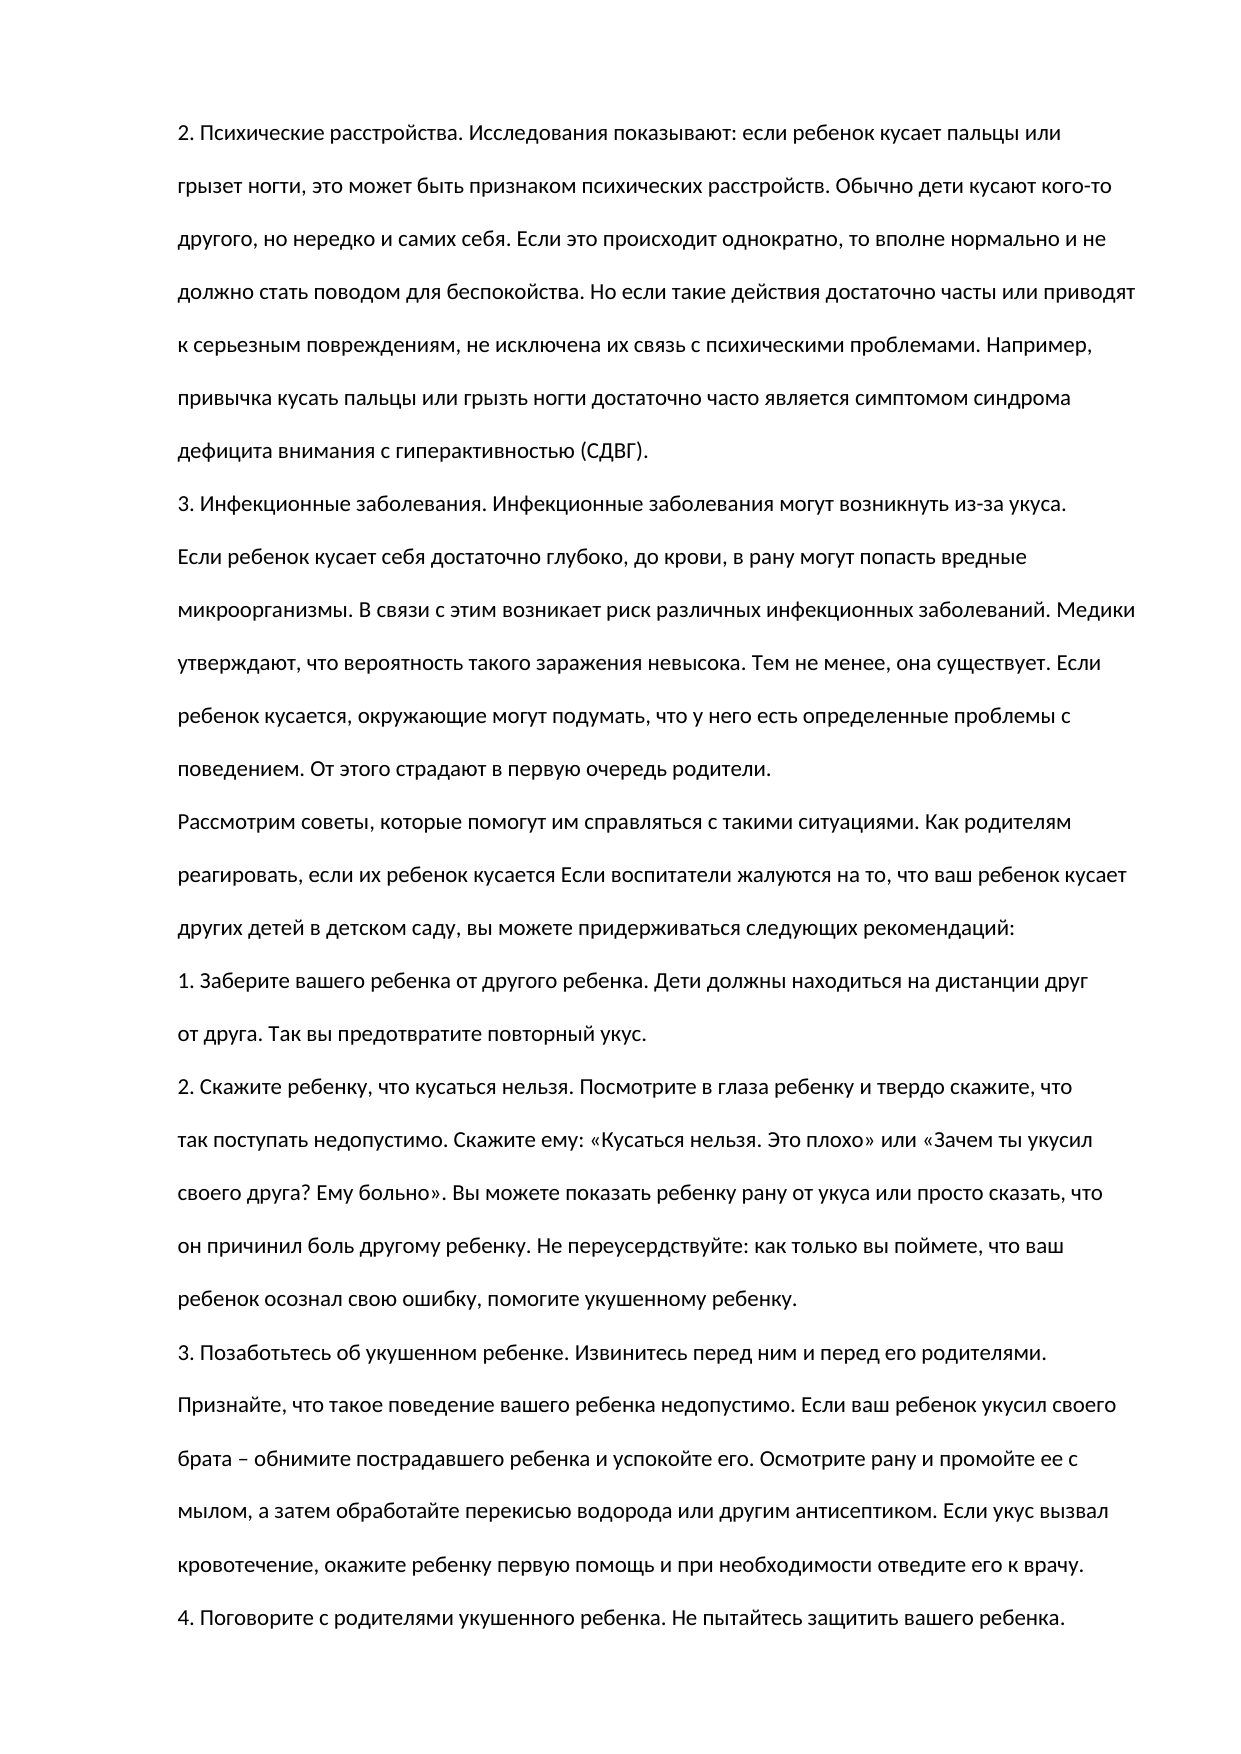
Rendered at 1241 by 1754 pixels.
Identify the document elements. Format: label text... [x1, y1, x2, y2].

text микроорганизмы. В связи с этим возникает риск различных инфекционных заболеваний. Медики [177, 595, 1152, 623]
text 3. Инфекционные заболевания. Инфекционные заболевания могут возникнуть из-за укуса. [177, 489, 1152, 517]
text Рассмотрим советы, которые помогут им справляться с такими ситуациями. Как родителям [177, 807, 1152, 835]
text Признайте, что такое поведение вашего ребенка недопустимо. Если ваш ребенок укусил своего [177, 1391, 1152, 1419]
text так поступать недопустимо. Скажите ему: «Кусаться нельзя. Это плохо» или «Зачем ты укусил [177, 1126, 1152, 1153]
text привычка кусать пальцы или грызть ногти достаточно часто является симптомом синдрома [177, 383, 1152, 411]
text утверждают, что вероятность такого заражения невысока. Тем не менее, она существует. Если [177, 648, 1152, 676]
text дефицита внимания с гиперактивностью (СДВГ). [177, 436, 1152, 464]
text он причинил боль другому ребенку. Не переусердствуйте: как только вы поймете, что ваш [177, 1232, 1152, 1259]
text поведением. От этого страдают в первую очередь родители. [177, 754, 1152, 782]
text кровотечение, окажите ребенку первую помощь и при необходимости отведите его к врачу. [177, 1550, 1152, 1578]
text брата – обнимите пострадавшего ребенка и успокойте его. Осмотрите рану и промойте ее с [177, 1444, 1152, 1472]
text 1. Заберите вашего ребенка от другого ребенка. Дети должны находиться на дистанции друг [177, 966, 1152, 994]
text мылом, а затем обработайте перекисью водорода или другим антисептиком. Если укус вызвал [177, 1497, 1152, 1525]
text ребенок осознал свою ошибку, помогите укушенному ребенку. [177, 1284, 1152, 1313]
text 3. Позаботьтесь об укушенном ребенке. Извинитесь перед ним и перед его родителями. [177, 1338, 1152, 1366]
text грызет ногти, это может быть признаком психических расстройств. Обычно дети кусают кого-то [177, 171, 1152, 199]
text 2. Скажите ребенку, что кусаться нельзя. Посмотрите в глаза ребенку и твердо скажите, что [177, 1072, 1152, 1101]
text ребенок кусается, окружающие могут подумать, что у него есть определенные проблемы с [177, 701, 1152, 729]
text от друга. Так вы предотвратите повторный укус. [177, 1019, 1152, 1047]
text реагировать, если их ребенок кусается Если воспитатели жалуются на то, что ваш ребенок кусает [177, 860, 1152, 888]
text своего друга? Ему больно». Вы можете показать ребенку рану от укуса или просто сказать, что [177, 1178, 1152, 1207]
text 4. Поговорите с родителями укушенного ребенка. Не пытайтесь защитить вашего ребенка. [177, 1603, 1152, 1631]
text к серьезным повреждениям, не исключена их связь с психическими проблемами. Например, [177, 330, 1152, 358]
text 2. Психические расстройства. Исследования показывают: если ребенок кусает пальцы или [177, 118, 1152, 146]
text Если ребенок кусает себя достаточно глубоко, до крови, в рану могут попасть вредные [177, 542, 1152, 570]
text другого, но нередко и самих себя. Если это происходит однократно, то вполне нормально и не [177, 224, 1152, 252]
text других детей в детском саду, вы можете придерживаться следующих рекомендаций: [177, 913, 1152, 941]
text должно стать поводом для беспокойства. Но если такие действия достаточно часты или приводят [177, 277, 1152, 305]
